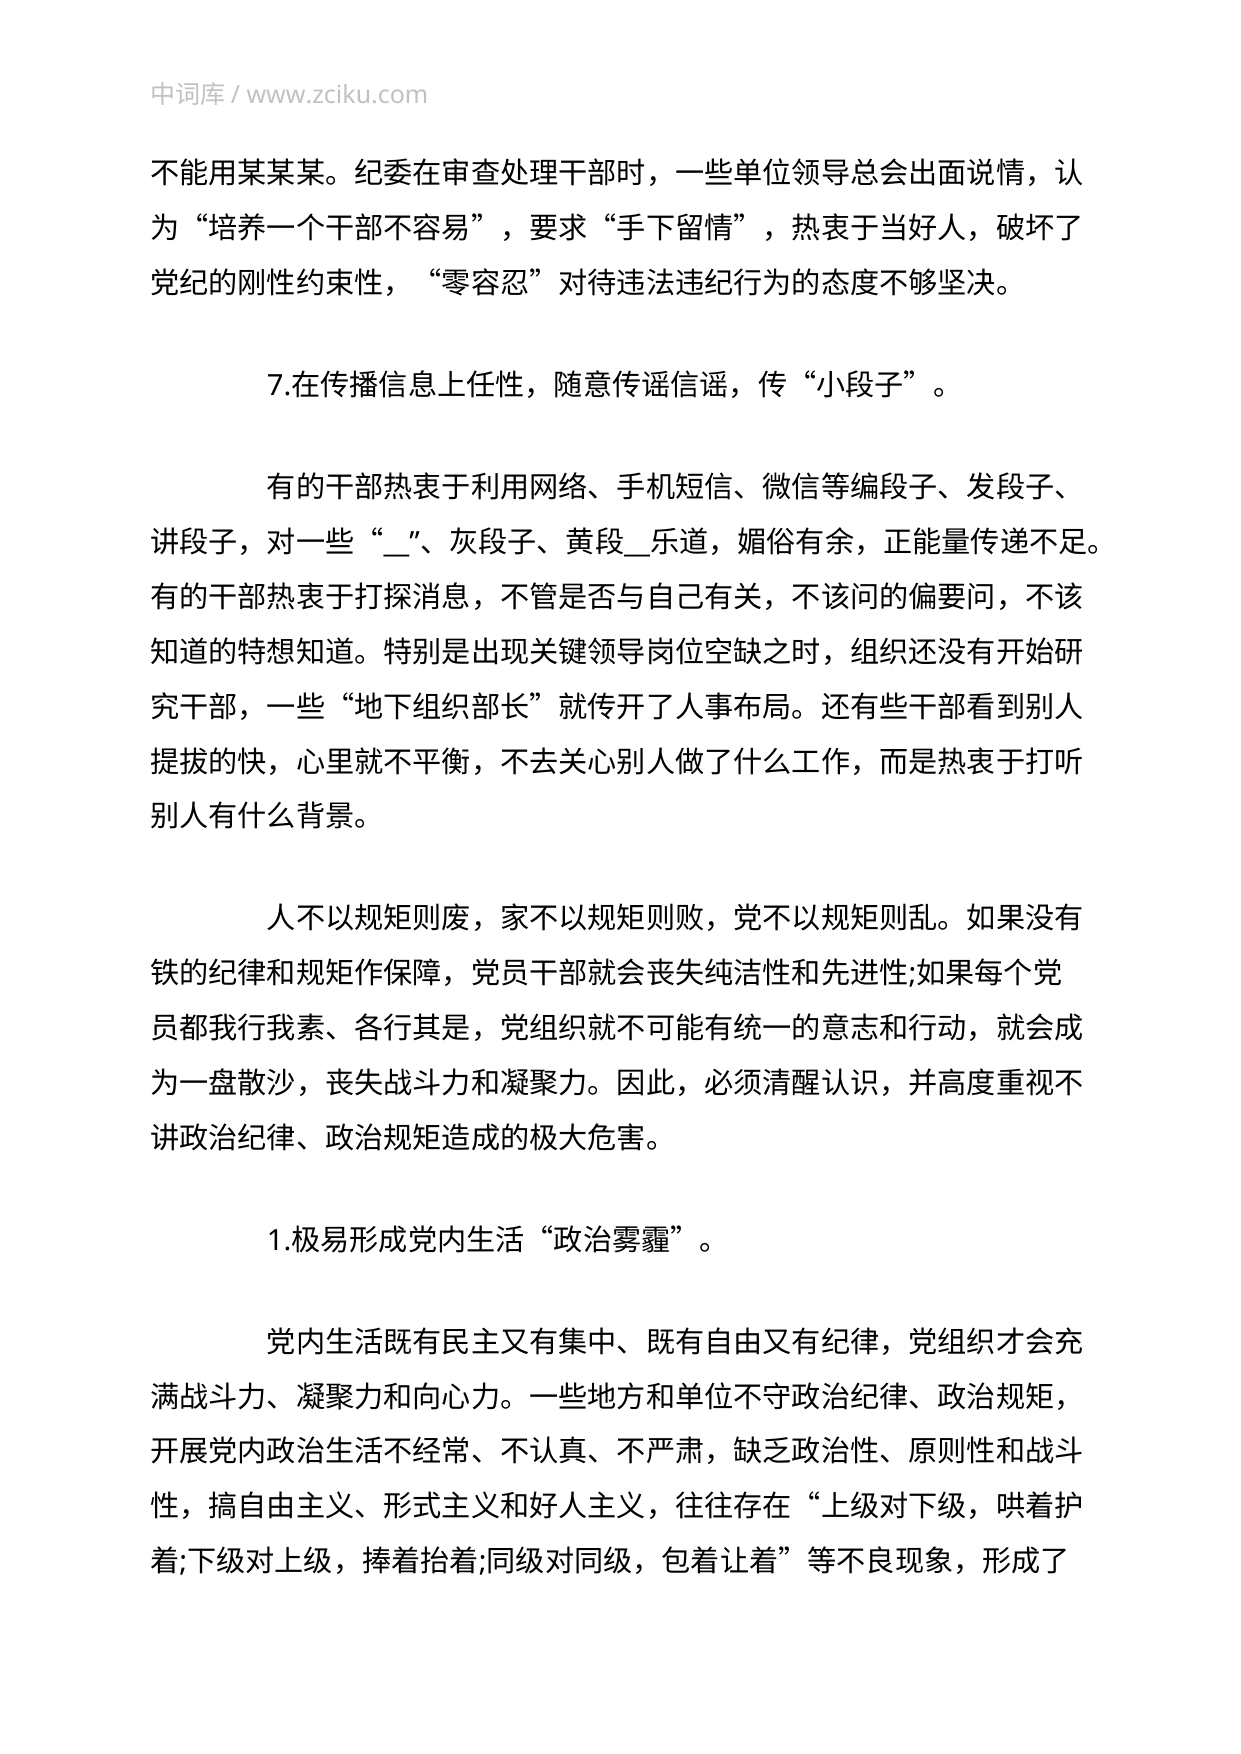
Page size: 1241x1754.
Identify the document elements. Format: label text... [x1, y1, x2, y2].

text 有的干部热衷于利用网络、手机短信、微信等编段子、发段子、讲段子，对一些“__”、灰段子、黄段__乐道，媚俗有余，正能量传递不足。有的干部热衷于打探消息，不管是否与自己有关，不该问的偏要问，不该知道的特想知道。特别是出现关键领导岗位空缺之时，组织还没有开始研究干部，一些“地下组织部长”就传开了人事布局。还有些干部看到别人提拔的快，心里就不平衡，不去关心别人做了什么工作，而是热衷于打听别人有什么背景。 [150, 463, 1090, 835]
text 7.在传播信息上任性，随意传谣信谣，传“小段子”。 [150, 362, 1090, 404]
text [150, 1318, 1090, 1580]
text 人不以规矩则废，家不以规矩则败，党不以规矩则乱。如果没有铁的纪律和规矩作保障，党员干部就会丧失纯洁性和先进性;如果每个党员都我行我素、各行其是，党组织就不可能有统一的意志和行动，就会成为一盘散沙，丧失战斗力和凝聚力。因此，必须清醒认识，并高度重视不讲政治纪律、政治规矩造成的极大危害。 [150, 895, 1090, 1157]
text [150, 150, 1090, 302]
text 1.极易形成党内生活“政治雾霾”。 [150, 1216, 1090, 1259]
